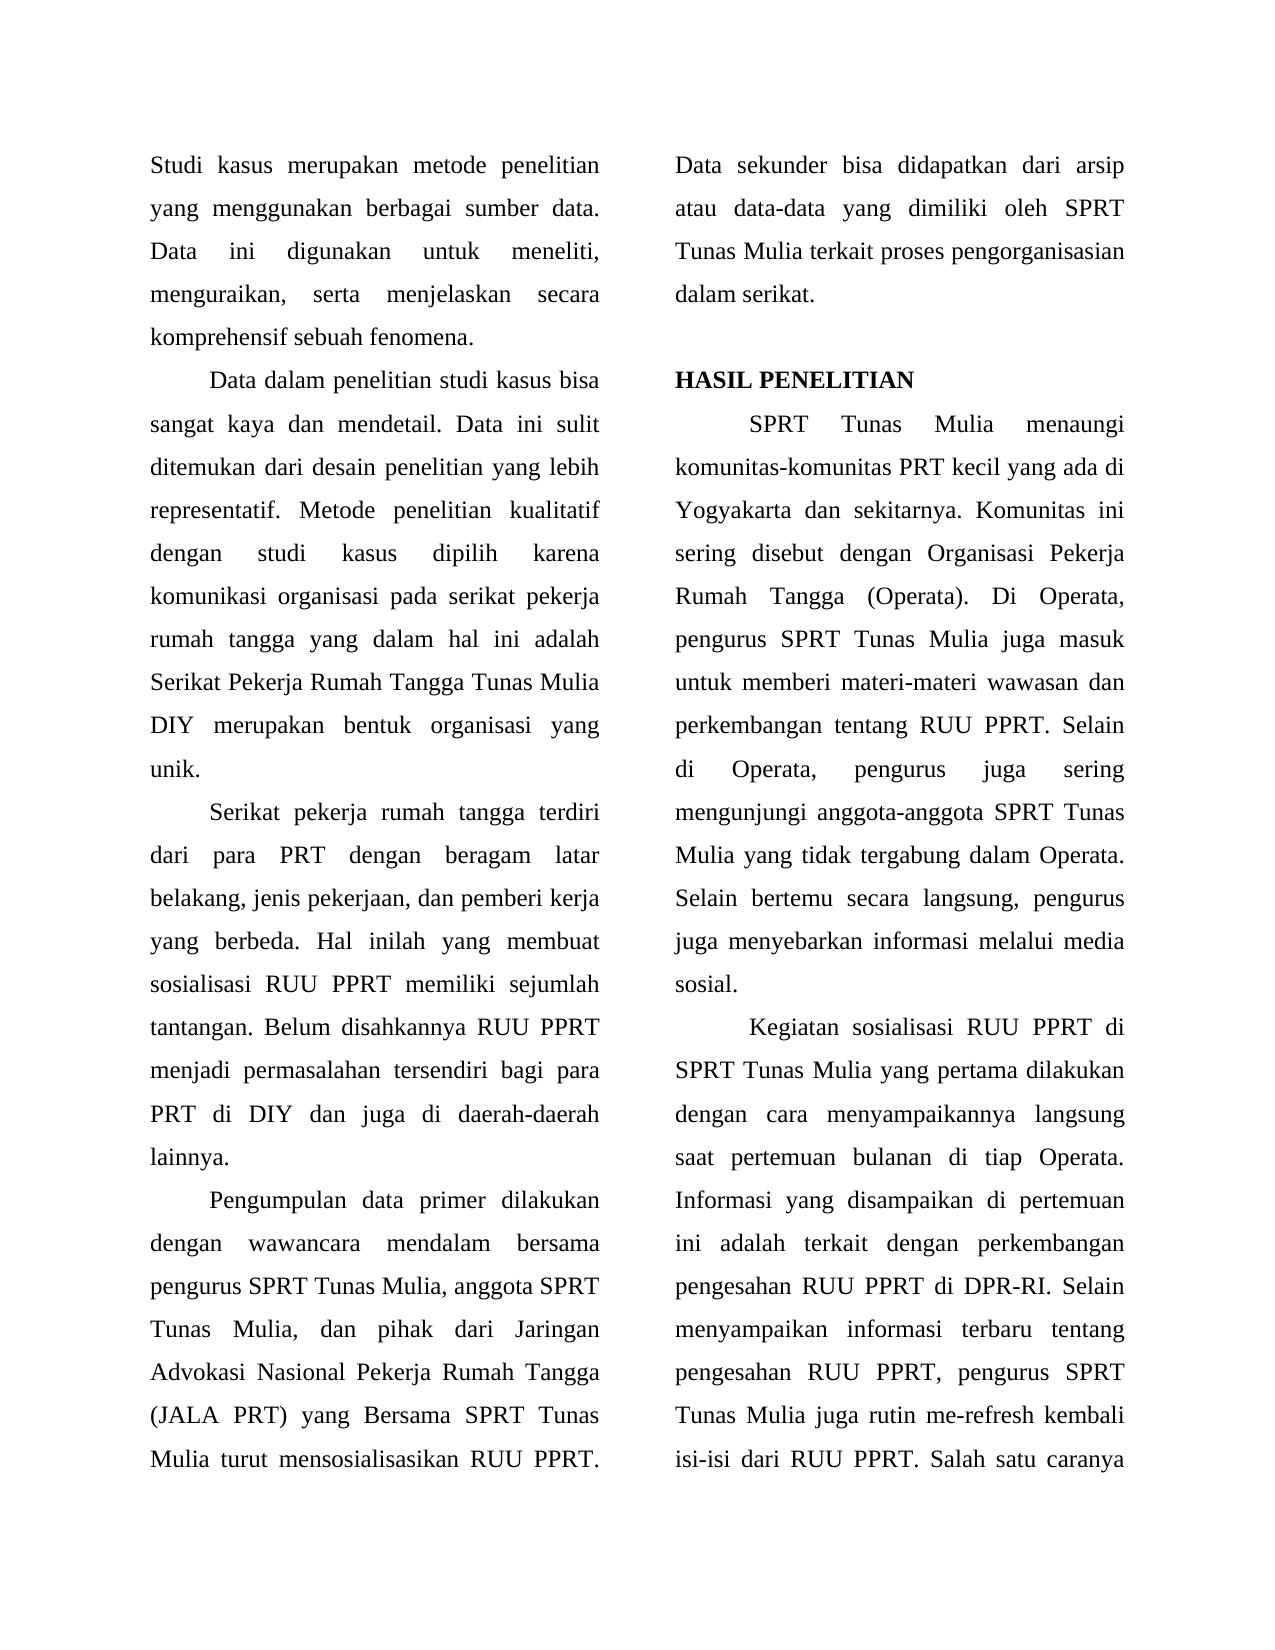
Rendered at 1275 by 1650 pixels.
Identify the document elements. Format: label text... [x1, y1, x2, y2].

text Pengumpulan data primer dilakukan dengan wawancara mendalam bersama pengurus SPRT Tunas Mulia, anggota SPRT Tunas Mulia, dan pihak dari Jaringan Advokasi Nasional Pekerja Rumah Tangga (JALA PRT) yang Bersama SPRT Tunas Mulia turut mensosialisasikan RUU PPRT. Data sekunder bisa didapatkan dari arsip atau data-data yang dimiliki oleh SPRT Tunas Mulia terkait proses pengorganisasian dalam serikat. [675, 150, 1125, 308]
text HASIL PENELITIAN [675, 366, 1125, 394]
text Serikat pekerja rumah tangga terdiri dari para PRT dengan beragam latar belakang, jenis pekerjaan, dan pemberi kerja yang berbeda. Hal inilah yang membuat sosialisasi RUU PPRT memiliki sejumlah tantangan. Belum disahkannya RUU PPRT menjadi permasalahan tersendiri bagi para PRT di DIY dan juga di daerah-daerah lainnya. [150, 797, 600, 1171]
text SPRT Tunas Mulia menaungi komunitas-komunitas PRT kecil yang ada di Yogyakarta dan sekitarnya. Komunitas ini sering disebut dengan Organisasi Pekerja Rumah Tangga (Operata). Di Operata, pengurus SPRT Tunas Mulia juga masuk untuk memberi materi-materi wawasan dan perkembangan tentang RUU PPRT. Selain di Operata, pengurus juga sering mengunjungi anggota-anggota SPRT Tunas Mulia yang tidak tergabung dalam Operata. Selain bertemu secara langsung, pengurus juga menyebarkan informasi melalui media sosial. [675, 409, 1125, 998]
text Data dalam penelitian studi kasus bisa sangat kaya dan mendetail. Data ini sulit ditemukan dari desain penelitian yang lebih representatif. Metode penelitian kualitatif dengan studi kasus dipilih karena komunikasi organisasi pada serikat pekerja rumah tangga yang dalam hal ini adalah Serikat Pekerja Rumah Tangga Tunas Mulia DIY merupakan bentuk organisasi yang unik. [150, 366, 600, 782]
text Pengumpulan data primer dilakukan dengan wawancara mendalam bersama pengurus SPRT Tunas Mulia, anggota SPRT Tunas Mulia, dan pihak dari Jaringan Advokasi Nasional Pekerja Rumah Tangga (JALA PRT) yang Bersama SPRT Tunas Mulia turut mensosialisasikan RUU PPRT. Data sekunder bisa didapatkan dari arsip atau data-data yang dimiliki oleh SPRT Tunas Mulia terkait proses pengorganisasian dalam serikat. [150, 1185, 600, 1472]
